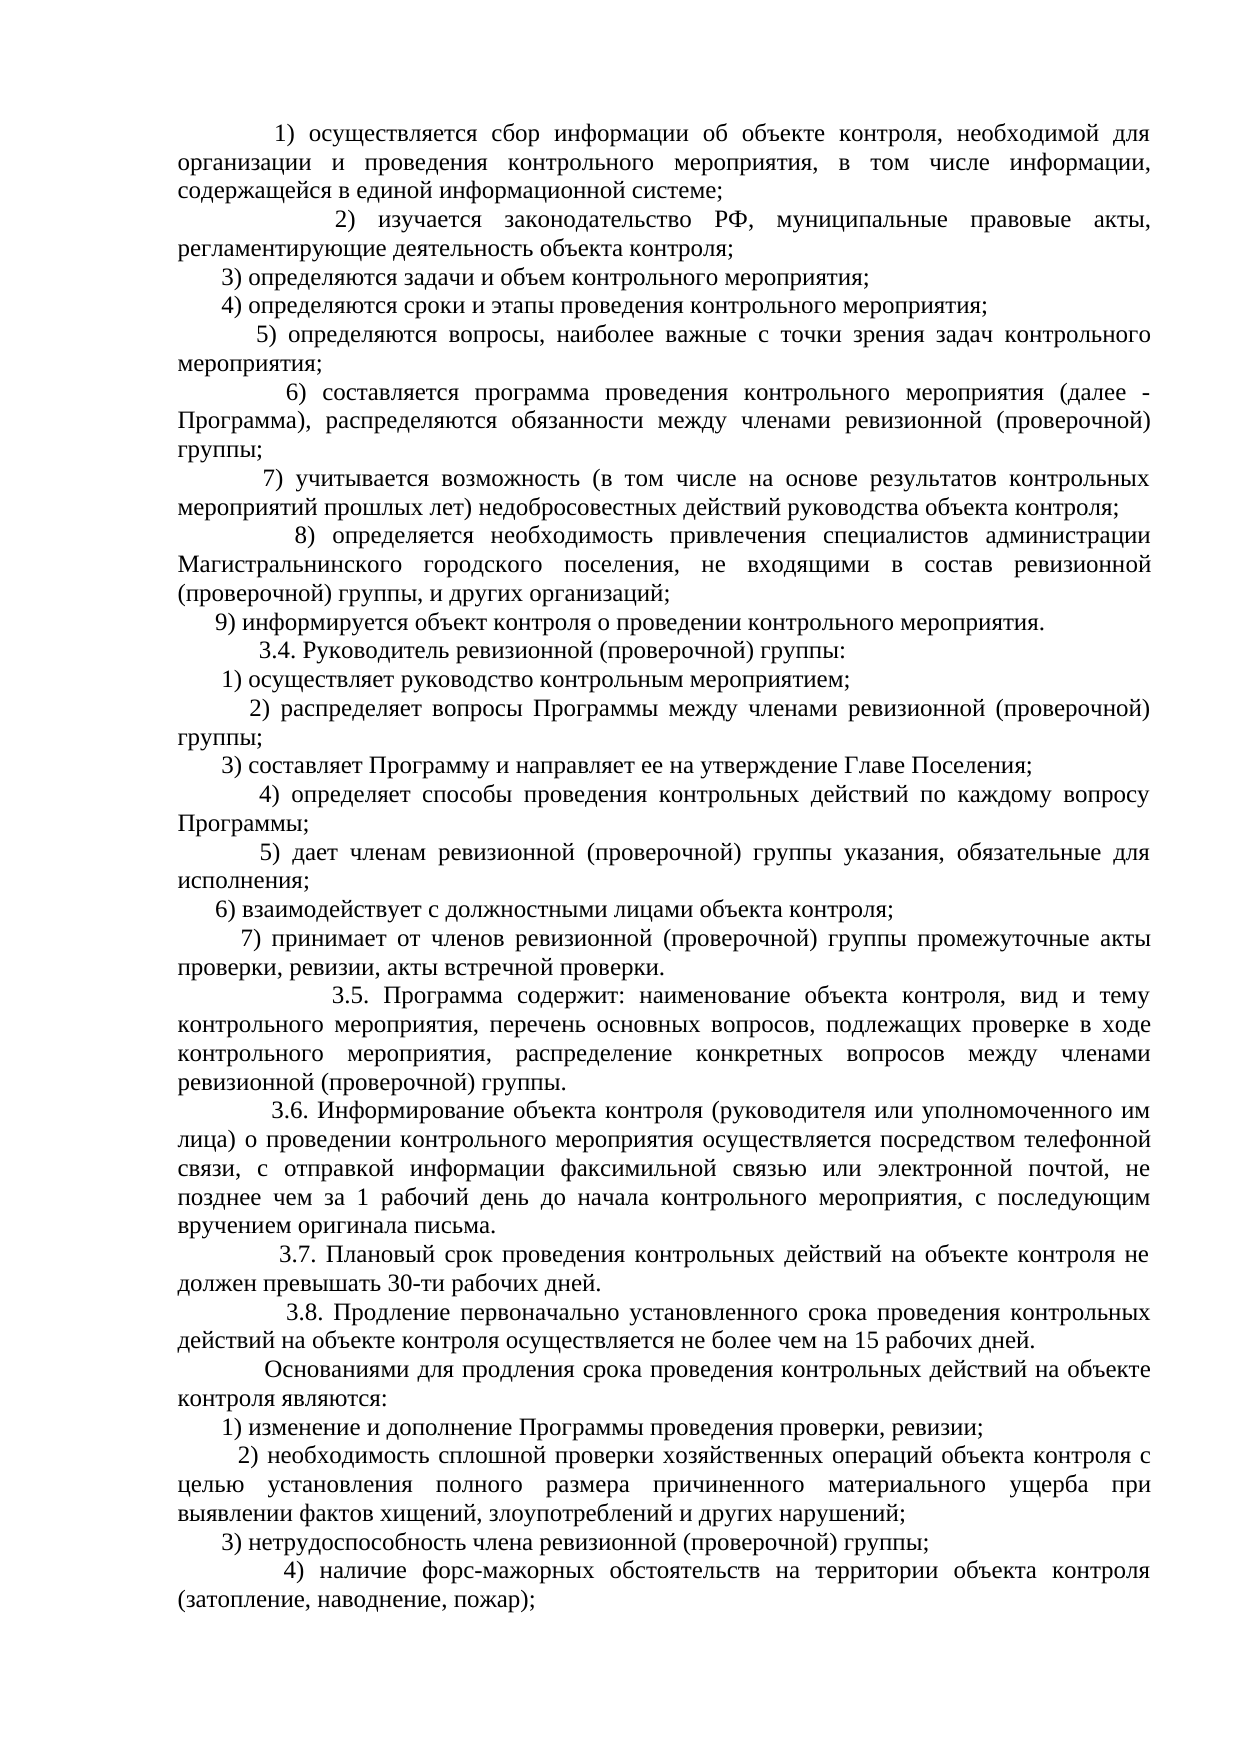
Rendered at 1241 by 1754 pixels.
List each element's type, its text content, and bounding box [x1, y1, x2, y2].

text 5) дает членам ревизионной (проверочной) группы указания, обязательные для исполнения; [177, 837, 1152, 894]
text 7) принимает от членов ревизионной (проверочной) группы промежуточные акты проверки, ревизии, акты встречной проверки. [177, 923, 1152, 981]
text 2) распределяет вопросы Программы между членами ревизионной (проверочной) группы; [177, 693, 1152, 751]
text 1) осуществляет руководство контрольным мероприятием; [177, 664, 1152, 693]
text 1) осуществляется сбор информации об объекте контроля, необходимой для организации и проведения контрольного мероприятия, в том числе информации, содержащейся в единой информационной системе; [177, 118, 1152, 204]
text 6) взаимодействует с должностными лицами объекта контроля; [177, 894, 1152, 923]
text 9) информируется объект контроля о проведении контрольного мероприятия. [177, 607, 1152, 636]
text 4) определяет способы проведения контрольных действий по каждому вопросу Программы; [177, 779, 1152, 837]
text 3) нетрудоспособность члена ревизионной (проверочной) группы; [177, 1527, 1152, 1556]
text 3.7. Плановый срок проведения контрольных действий на объекте контроля не должен превышать 30-ти рабочих дней. [177, 1239, 1152, 1297]
text 3.5. Программа содержит: наименование объекта контроля, вид и тему контрольного мероприятия, перечень основных вопросов, подлежащих проверке в ходе контрольного мероприятия, распределение конкретных вопросов между членами ревизионной (проверочной) группы. [177, 981, 1152, 1096]
text Основаниями для продления срока проведения контрольных действий на объекте контроля являются: [177, 1354, 1152, 1412]
text 7) учитывается возможность (в том числе на основе результатов контрольных мероприятий прошлых лет) недобросовестных действий руководства объекта контроля; [177, 463, 1152, 521]
text 5) определяются вопросы, наиболее важные с точки зрения задач контрольного мероприятия; [177, 319, 1152, 377]
text 3.6. Информирование объекта контроля (руководителя или уполномоченного им лица) о проведении контрольного мероприятия осуществляется посредством телефонной связи, с отправкой информации факсимильной связью или электронной почтой, не позднее чем за 1 рабочий день до начала контрольного мероприятия, с последующим вручением оригинала письма. [177, 1096, 1152, 1239]
text 3.8. Продление первоначально установленного срока проведения контрольных действий на объекте контроля осуществляется не более чем на 15 рабочих дней. [177, 1297, 1152, 1354]
text 4) определяются сроки и этапы проведения контрольного мероприятия; [177, 291, 1152, 319]
text 2) необходимость сплошной проверки хозяйственных операций объекта контроля с целью установления полного размера причиненного материального ущерба при выявлении фактов хищений, злоупотреблений и других нарушений; [177, 1441, 1152, 1527]
text 3) определяются задачи и объем контрольного мероприятия; [177, 262, 1152, 291]
text 4) наличие форс-мажорных обстоятельств на территории объекта контроля (затопление, наводнение, пожар); [177, 1556, 1152, 1613]
text 1) изменение и дополнение Программы проведения проверки, ревизии; [177, 1412, 1152, 1441]
text 6) составляется программа проведения контрольного мероприятия (далее - Программа), распределяются обязанности между членами ревизионной (проверочной) группы; [177, 377, 1152, 463]
text 2) изучается законодательство РФ, муниципальные правовые акты, регламентирующие деятельность объекта контроля; [177, 204, 1152, 262]
text 3) составляет Программу и направляет ее на утверждение Главе Поселения; [177, 751, 1152, 779]
text 8) определяется необходимость привлечения специалистов администрации Магистральнинского городского поселения, не входящими в состав ревизионной (проверочной) группы, и других организаций; [177, 521, 1152, 607]
text 3.4. Руководитель ревизионной (проверочной) группы: [177, 636, 1152, 664]
